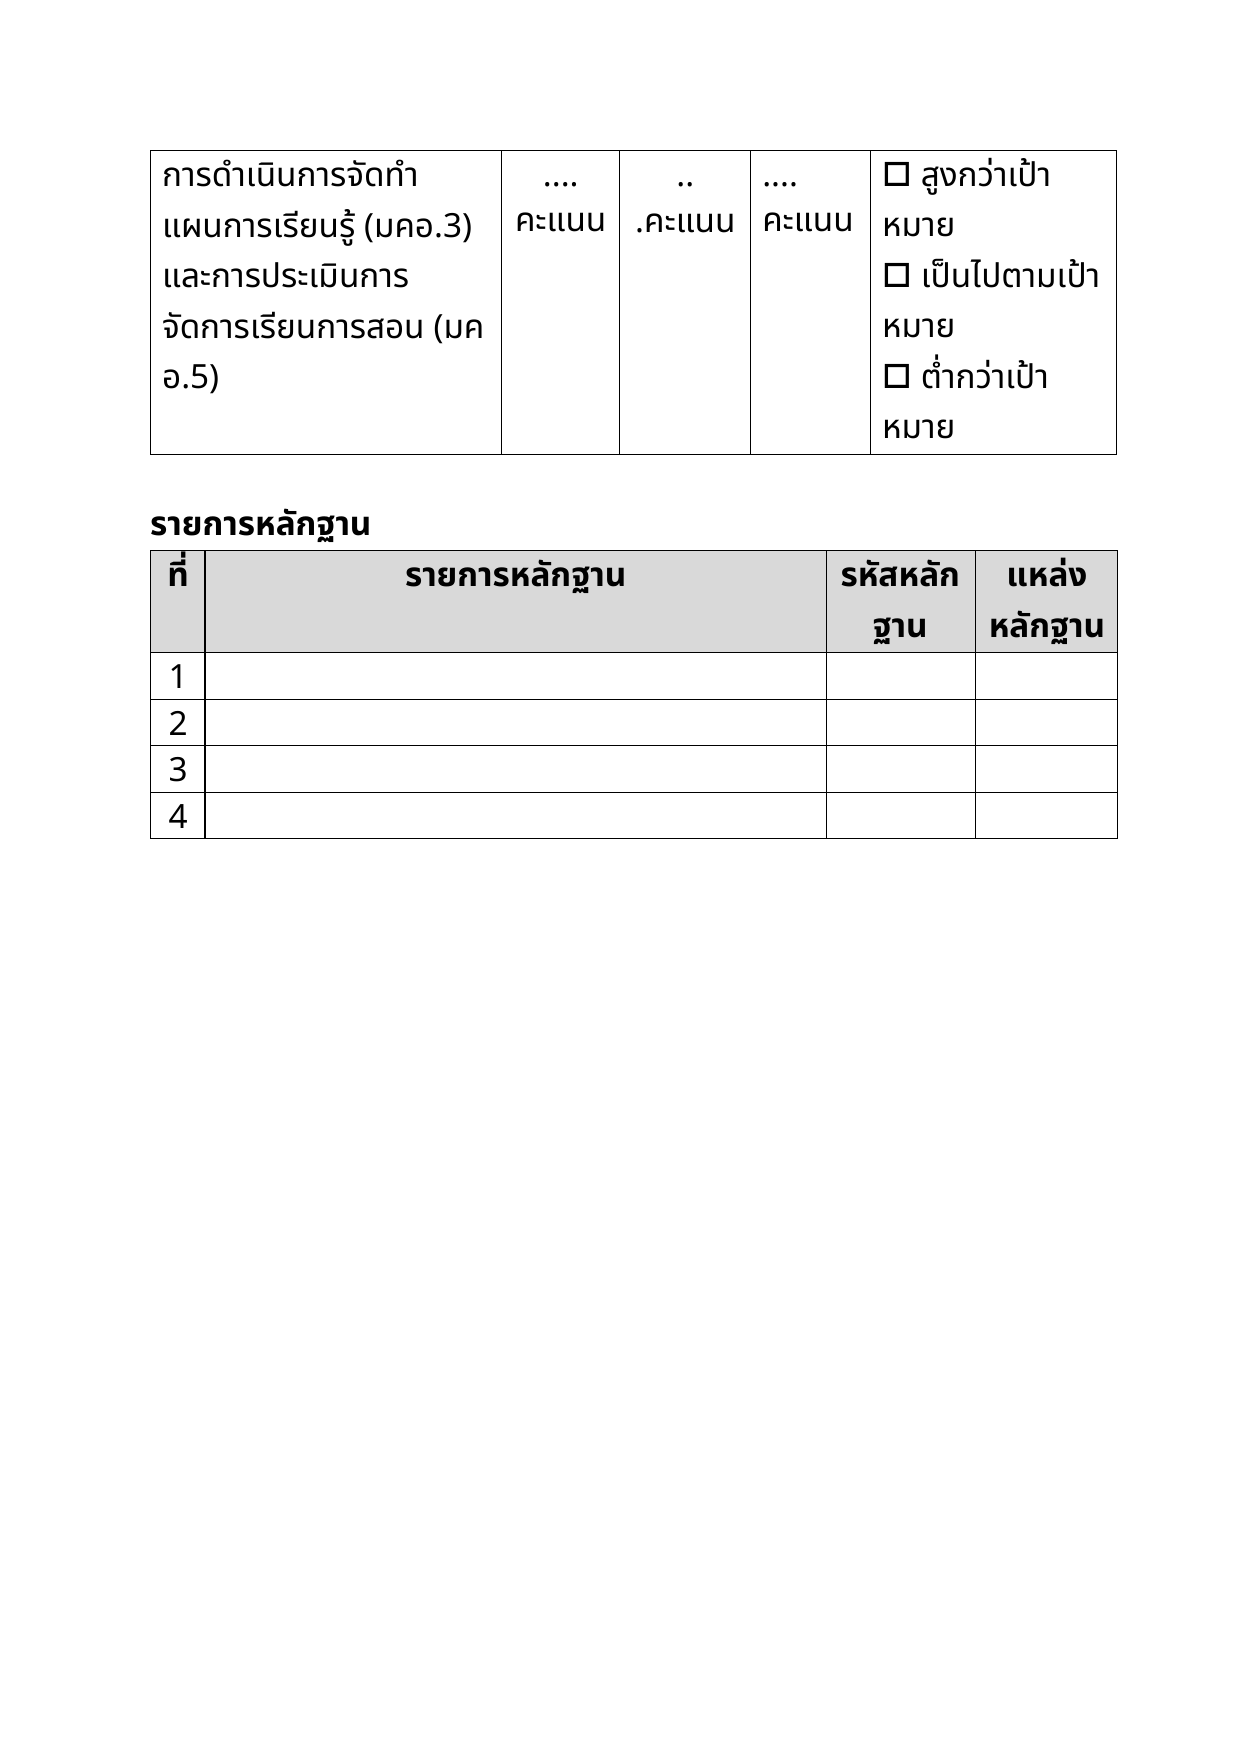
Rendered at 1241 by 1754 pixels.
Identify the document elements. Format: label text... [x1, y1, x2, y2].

table_cell [827, 746, 975, 792]
table_cell 4 [151, 793, 204, 838]
table_cell [976, 653, 1117, 699]
table_cell [827, 653, 975, 699]
table_header รายการหลักฐาน [206, 551, 826, 652]
text รายการหลักฐาน [150, 500, 1090, 550]
table_cell [976, 746, 1117, 792]
table_cell [827, 793, 975, 838]
table_cell การดำเนินการจัดทำแผนการเรียนรู้ (มคอ.3) และการประเมินการจัดการเรียนการสอน (มคอ.5) [151, 151, 501, 453]
table_cell [827, 700, 975, 745]
table_cell [206, 746, 826, 792]
table_cell สูงกว่าเป้าหมาย เป็นไปตามเป้าหมาย ต่ำกว่าเป้าหมาย [871, 151, 1116, 453]
table_cell [206, 700, 826, 745]
table_cell [206, 793, 826, 838]
table_cell [976, 793, 1117, 838]
table_cell ...คะแนน [620, 151, 750, 453]
table_cell .... คะแนน [751, 151, 870, 453]
table_cell 3 [151, 746, 204, 792]
table_header แหล่งหลักฐาน [976, 551, 1117, 652]
table_header รหัสหลักฐาน [827, 551, 975, 652]
table_cell 1 [151, 653, 204, 699]
table_cell 2 [151, 700, 204, 745]
table_cell .... คะแนน [502, 151, 619, 453]
table_cell [206, 653, 826, 699]
table_cell [976, 700, 1117, 745]
table_header ที่ [151, 551, 204, 652]
